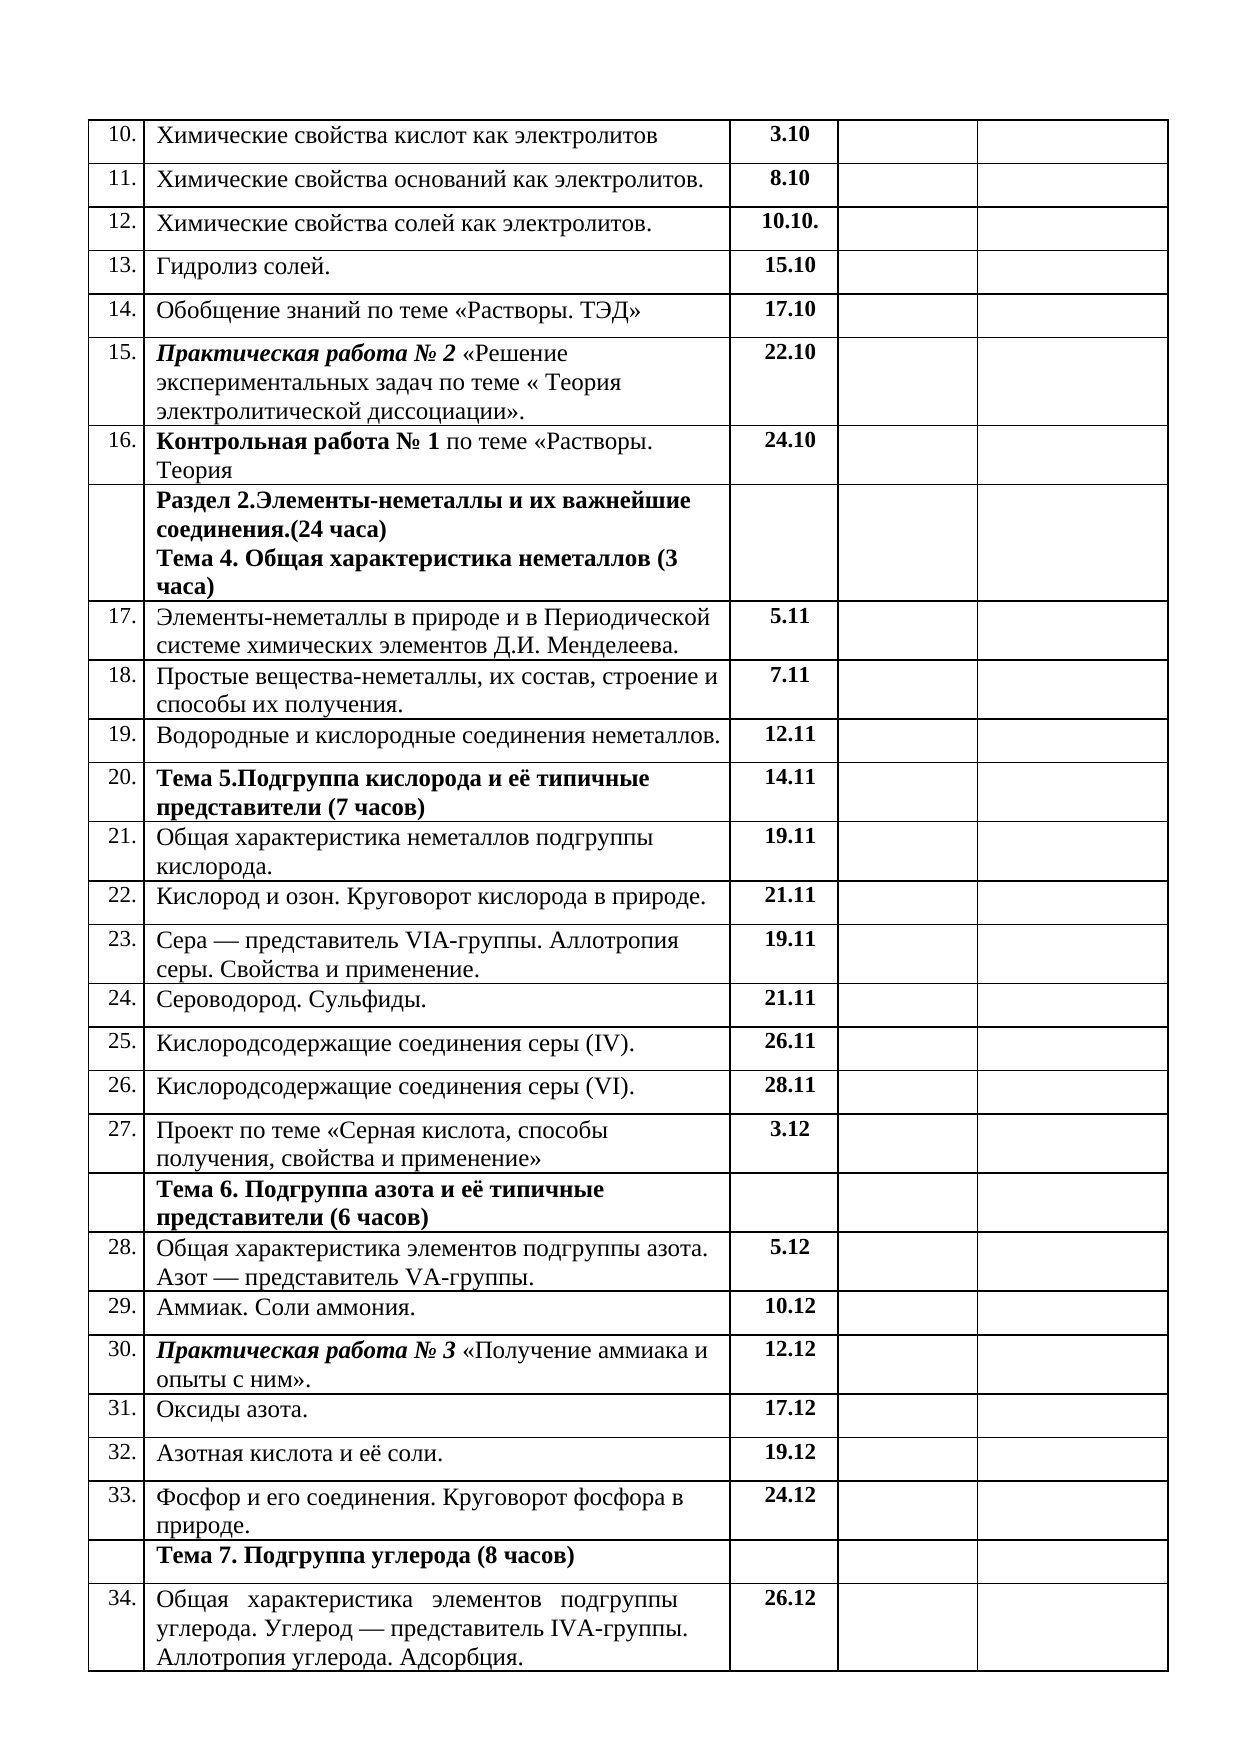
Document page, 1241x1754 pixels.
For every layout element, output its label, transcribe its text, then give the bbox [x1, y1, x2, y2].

table_cell 28.11 [731, 1071, 837, 1113]
table_cell [978, 295, 1167, 337]
table_cell [978, 1028, 1167, 1069]
table_cell [839, 251, 977, 293]
table_cell [978, 1438, 1167, 1480]
table_cell [731, 1174, 837, 1231]
table_cell 19.11 [731, 822, 837, 880]
table_cell Практическая работа № 3 «Получение аммиака и опыты с ним». [145, 1336, 729, 1393]
table_cell [978, 1336, 1167, 1393]
table_cell [839, 121, 977, 162]
table_cell [978, 1174, 1167, 1231]
table_cell 24.10 [731, 426, 837, 483]
table_cell [839, 602, 977, 659]
table_cell [839, 485, 977, 600]
table_cell [89, 485, 143, 600]
table_cell Элементы-неметаллы в природе и в Периодической системе химических элементов Д.И. Менделеева. [145, 602, 729, 659]
table_cell [839, 1071, 977, 1113]
table_cell [839, 1336, 977, 1393]
table_cell Сероводород. Сульфиды. [145, 984, 729, 1026]
table_cell 26. [89, 1071, 143, 1113]
table_cell [839, 426, 977, 483]
table_cell 34. [89, 1584, 143, 1670]
table_cell [839, 822, 977, 880]
table_cell [89, 1174, 143, 1231]
table_cell 12.12 [731, 1336, 837, 1393]
table_cell [978, 822, 1167, 880]
table_cell 22. [89, 882, 143, 923]
table_cell 15. [89, 338, 143, 424]
table_cell [839, 1028, 977, 1069]
table_cell Химические свойства кислот как электролитов [145, 121, 729, 162]
table_cell [839, 1438, 977, 1480]
table_cell [978, 1482, 1167, 1539]
table_cell [839, 1541, 977, 1583]
table_cell Контрольная работа № 1 по теме «Растворы. Теория [145, 426, 729, 483]
table_cell 5.12 [731, 1233, 837, 1290]
table_cell 21.11 [731, 984, 837, 1026]
table_cell [839, 338, 977, 424]
table_cell 33. [89, 1482, 143, 1539]
table_cell Сера — представитель VIA-группы. Аллотропия серы. Свойства и применение. [145, 925, 729, 982]
table_cell [839, 882, 977, 923]
table_cell [839, 1482, 977, 1539]
table_cell [978, 720, 1167, 762]
table_cell [839, 1233, 977, 1290]
table_cell Тема 5.Подгруппа кислорода и её типичные представители (7 часов) [145, 763, 729, 821]
table_cell [978, 1541, 1167, 1583]
table_cell Аммиак. Соли аммония. [145, 1292, 729, 1334]
table_cell [839, 925, 977, 982]
table_cell 17.12 [731, 1395, 837, 1436]
table_cell Тема 7. Подгруппа углерода (8 часов) [145, 1541, 729, 1583]
table_cell [978, 1071, 1167, 1113]
table_cell 16. [89, 426, 143, 483]
table_cell [839, 208, 977, 249]
table_cell 5.11 [731, 602, 837, 659]
table_cell 30. [89, 1336, 143, 1393]
table_cell 20. [89, 763, 143, 821]
table_cell 11. [89, 164, 143, 206]
table_cell 22.10 [731, 338, 837, 424]
table_cell 17. [89, 602, 143, 659]
table_cell 19.12 [731, 1438, 837, 1480]
table_cell 24. [89, 984, 143, 1026]
table_cell [978, 208, 1167, 249]
table_cell [978, 1233, 1167, 1290]
table_cell Проект по теме «Серная кислота, способы получения, свойства и применение» [145, 1115, 729, 1172]
table_cell 29. [89, 1292, 143, 1334]
table_cell 3.12 [731, 1115, 837, 1172]
table_cell 19.11 [731, 925, 837, 982]
table_cell Простые вещества-неметаллы, их состав, строение и способы их получения. [145, 661, 729, 718]
table_cell Кислород и озон. Круговорот кислорода в природе. [145, 882, 729, 923]
table_cell [978, 925, 1167, 982]
table_cell [839, 1395, 977, 1436]
table_cell [89, 1541, 143, 1583]
table_cell 12.11 [731, 720, 837, 762]
table_cell [978, 338, 1167, 424]
table_cell [978, 984, 1167, 1026]
table_cell Азотная кислота и её соли. [145, 1438, 729, 1480]
table_cell 32. [89, 1438, 143, 1480]
table_cell [839, 984, 977, 1026]
table_cell 12. [89, 208, 143, 249]
table_cell 10.10. [731, 208, 837, 249]
table_cell 26.12 [731, 1584, 837, 1670]
table_cell Обобщение знаний по теме «Растворы. ТЭД» [145, 295, 729, 337]
table_cell [839, 1292, 977, 1334]
table_cell [978, 164, 1167, 206]
table_cell Общая характеристика неметаллов подгруппы кислорода. [145, 822, 729, 880]
table_cell [978, 1584, 1167, 1670]
table_cell [839, 1115, 977, 1172]
table_cell 10.12 [731, 1292, 837, 1334]
table_cell 23. [89, 925, 143, 982]
table_cell 17.10 [731, 295, 837, 337]
table_cell [978, 485, 1167, 600]
table_cell 15.10 [731, 251, 837, 293]
table_cell [978, 661, 1167, 718]
table_cell 25. [89, 1028, 143, 1069]
table_cell [839, 720, 977, 762]
table_cell [839, 295, 977, 337]
table_cell 7.11 [731, 661, 837, 718]
table_cell Общая характеристика элементов подгруппы углерода. Углерод — представитель IVA-группы. Аллотропия углерода. Адсорбция. [145, 1584, 729, 1670]
table_cell Оксиды азота. [145, 1395, 729, 1436]
table_cell [978, 763, 1167, 821]
table_cell [978, 602, 1167, 659]
table_cell 31. [89, 1395, 143, 1436]
table_cell Химические свойства солей как электролитов. [145, 208, 729, 249]
table_cell [839, 1174, 977, 1231]
table_cell Химические свойства оснований как электролитов. [145, 164, 729, 206]
table_cell [839, 763, 977, 821]
table_cell 27. [89, 1115, 143, 1172]
table_cell 26.11 [731, 1028, 837, 1069]
table_cell [978, 426, 1167, 483]
table_cell [978, 1395, 1167, 1436]
table_cell Тема 6. Подгруппа азота и её типичные представители (6 часов) [145, 1174, 729, 1231]
table_cell [731, 1541, 837, 1583]
table_cell Водородные и кислородные соединения неметаллов. [145, 720, 729, 762]
table_cell Общая характеристика элементов подгруппы азота. Азот — представитель VA-группы. [145, 1233, 729, 1290]
table_cell Раздел 2.Элементы-неметаллы и их важнейшие соединения.(24 часа) Тема 4. Общая характеристика неметаллов (3 часа) [145, 485, 729, 600]
table_cell 24.12 [731, 1482, 837, 1539]
table_cell 28. [89, 1233, 143, 1290]
table_cell [978, 121, 1167, 162]
table_cell [839, 661, 977, 718]
table_cell [978, 1292, 1167, 1334]
table_cell [978, 1115, 1167, 1172]
table_cell [978, 882, 1167, 923]
table_cell Практическая работа № 2 «Решение экспериментальных задач по теме « Теория электролитической диссоциации». [145, 338, 729, 424]
table_cell [839, 1584, 977, 1670]
table_cell [839, 164, 977, 206]
table_cell 14. [89, 295, 143, 337]
table_cell 13. [89, 251, 143, 293]
table_cell 8.10 [731, 164, 837, 206]
table_cell [731, 485, 837, 600]
table_cell 10. [89, 121, 143, 162]
table_cell Кислородсодержащие соединения серы (IV). [145, 1028, 729, 1069]
table_cell 21. [89, 822, 143, 880]
table_cell 18. [89, 661, 143, 718]
table_cell Фосфор и его соединения. Круговорот фосфора в природе. [145, 1482, 729, 1539]
table_cell Кислородсодержащие соединения серы (VI). [145, 1071, 729, 1113]
table_cell [978, 251, 1167, 293]
table_cell 14.11 [731, 763, 837, 821]
table_cell 3.10 [731, 121, 837, 162]
table_cell 19. [89, 720, 143, 762]
table_cell 21.11 [731, 882, 837, 923]
table_cell Гидролиз солей. [145, 251, 729, 293]
